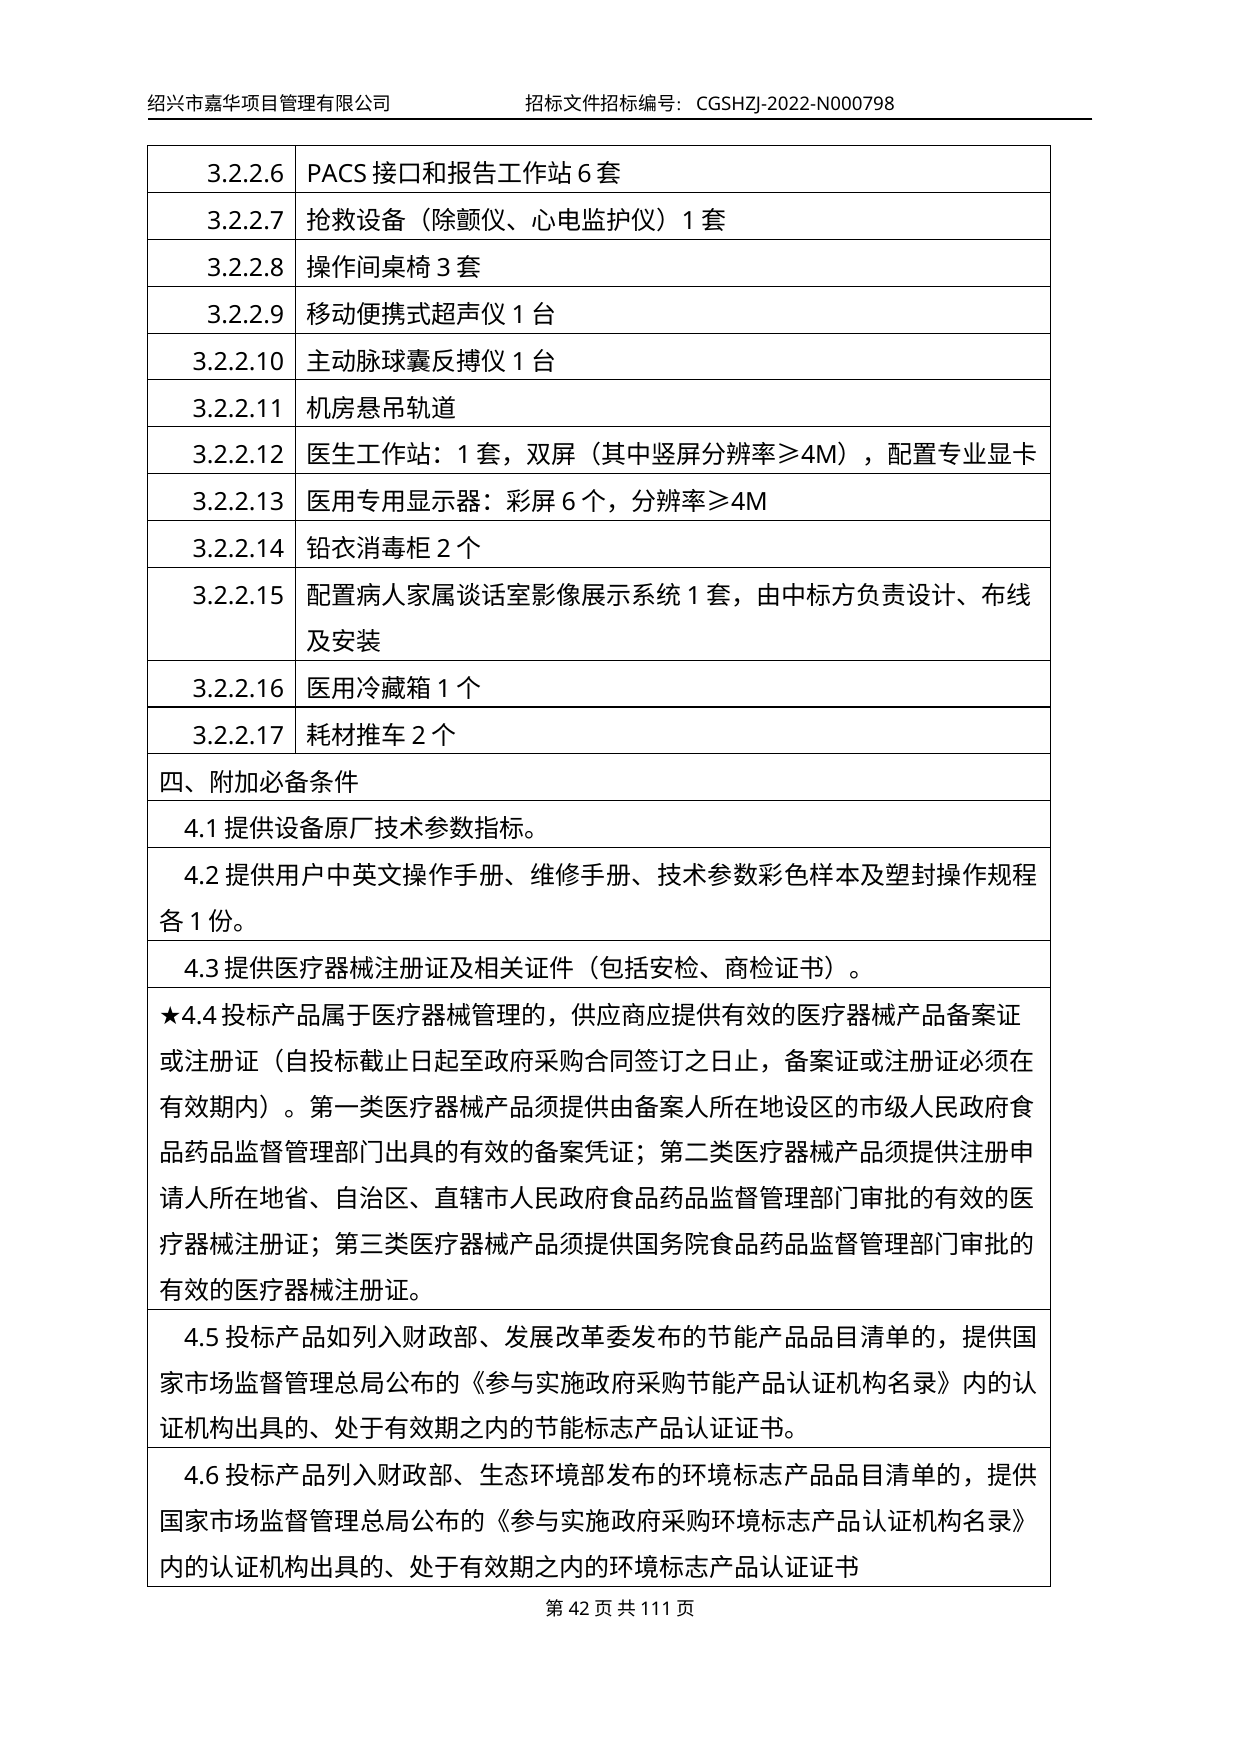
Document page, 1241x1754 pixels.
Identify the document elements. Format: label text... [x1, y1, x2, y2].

table_cell 3.2.2.8 [148, 240, 295, 286]
table_cell 3.2.2.11 [148, 380, 295, 426]
table_cell 3.2.2.12 [148, 427, 295, 473]
table_cell 主动脉球囊反搏仪1台 [296, 334, 1050, 379]
table_cell 3.2.2.7 [148, 193, 295, 239]
table_cell 3.2.2.10 [148, 334, 295, 379]
table_cell PACS接口和报告工作站6套 [296, 146, 1050, 192]
table_cell 医用专用显示器：彩屏6个，分辨率≥4M [296, 474, 1050, 520]
table_cell 抢救设备（除颤仪、心电监护仪）1套 [296, 193, 1050, 239]
table_cell 3.2.2.15 [148, 568, 295, 659]
table_cell 铅衣消毒柜2个 [296, 521, 1050, 567]
table_cell 操作间桌椅3套 [296, 240, 1050, 286]
table_cell 3.2.2.16 [148, 661, 295, 706]
table_cell 3.2.2.14 [148, 521, 295, 567]
table_cell 4.3提供医疗器械注册证及相关证件（包括安检、商检证书）。 [148, 941, 1050, 987]
table_cell 耗材推车2个 [296, 708, 1050, 753]
table_cell 4.6投标产品列入财政部、生态环境部发布的环境标志产品品目清单的，提供国家市场监督管理总局公布的《参与实施政府采购环境标志产品认证机构名录》内的认证机构出具的、处于有效期之内的环境标志产品认证证书 [148, 1448, 1050, 1586]
table_cell 移动便携式超声仪1台 [296, 287, 1050, 332]
table_cell 机房悬吊轨道 [296, 380, 1050, 426]
table_cell 3.2.2.17 [148, 708, 295, 753]
table_cell 3.2.2.6 [148, 146, 295, 192]
table_cell 医用冷藏箱1个 [296, 661, 1050, 706]
table_cell 3.2.2.13 [148, 474, 295, 520]
table_cell 4.5投标产品如列入财政部、发展改革委发布的节能产品品目清单的，提供国家市场监督管理总局公布的《参与实施政府采购节能产品认证机构名录》内的认证机构出具的、处于有效期之内的节能标志产品认证证书。 [148, 1310, 1050, 1447]
table_cell 四、附加必备条件 [148, 754, 1050, 800]
table_cell 医生工作站：1套，双屏（其中竖屏分辨率≥4M），配置专业显卡 [296, 427, 1050, 473]
table_cell ★4.4投标产品属于医疗器械管理的，供应商应提供有效的医疗器械产品备案证或注册证（自投标截止日起至政府采购合同签订之日止，备案证或注册证必须在有效期内）。第一类医疗器械产品须提供由备案人所在地设区的市级人民政府食品药品监督管理部门出具的有效的备案凭证；第二类医疗器械产品须提供注册申请人所在地省、自治区、直辖市人民政府食品药品监督管理部门审批的有效的医疗器械注册证；第三类医疗器械产品须提供国务院食品药品监督管理部门审批的有效的医疗器械注册证。 [148, 988, 1050, 1308]
table_cell 4.2提供用户中英文操作手册、维修手册、技术参数彩色样本及塑封操作规程各1份。 [148, 848, 1050, 940]
table_cell 配置病人家属谈话室影像展示系统1套，由中标方负责设计、布线及安装 [296, 568, 1050, 659]
table_cell 4.1提供设备原厂技术参数指标。 [148, 801, 1050, 847]
table_cell 3.2.2.9 [148, 287, 295, 332]
